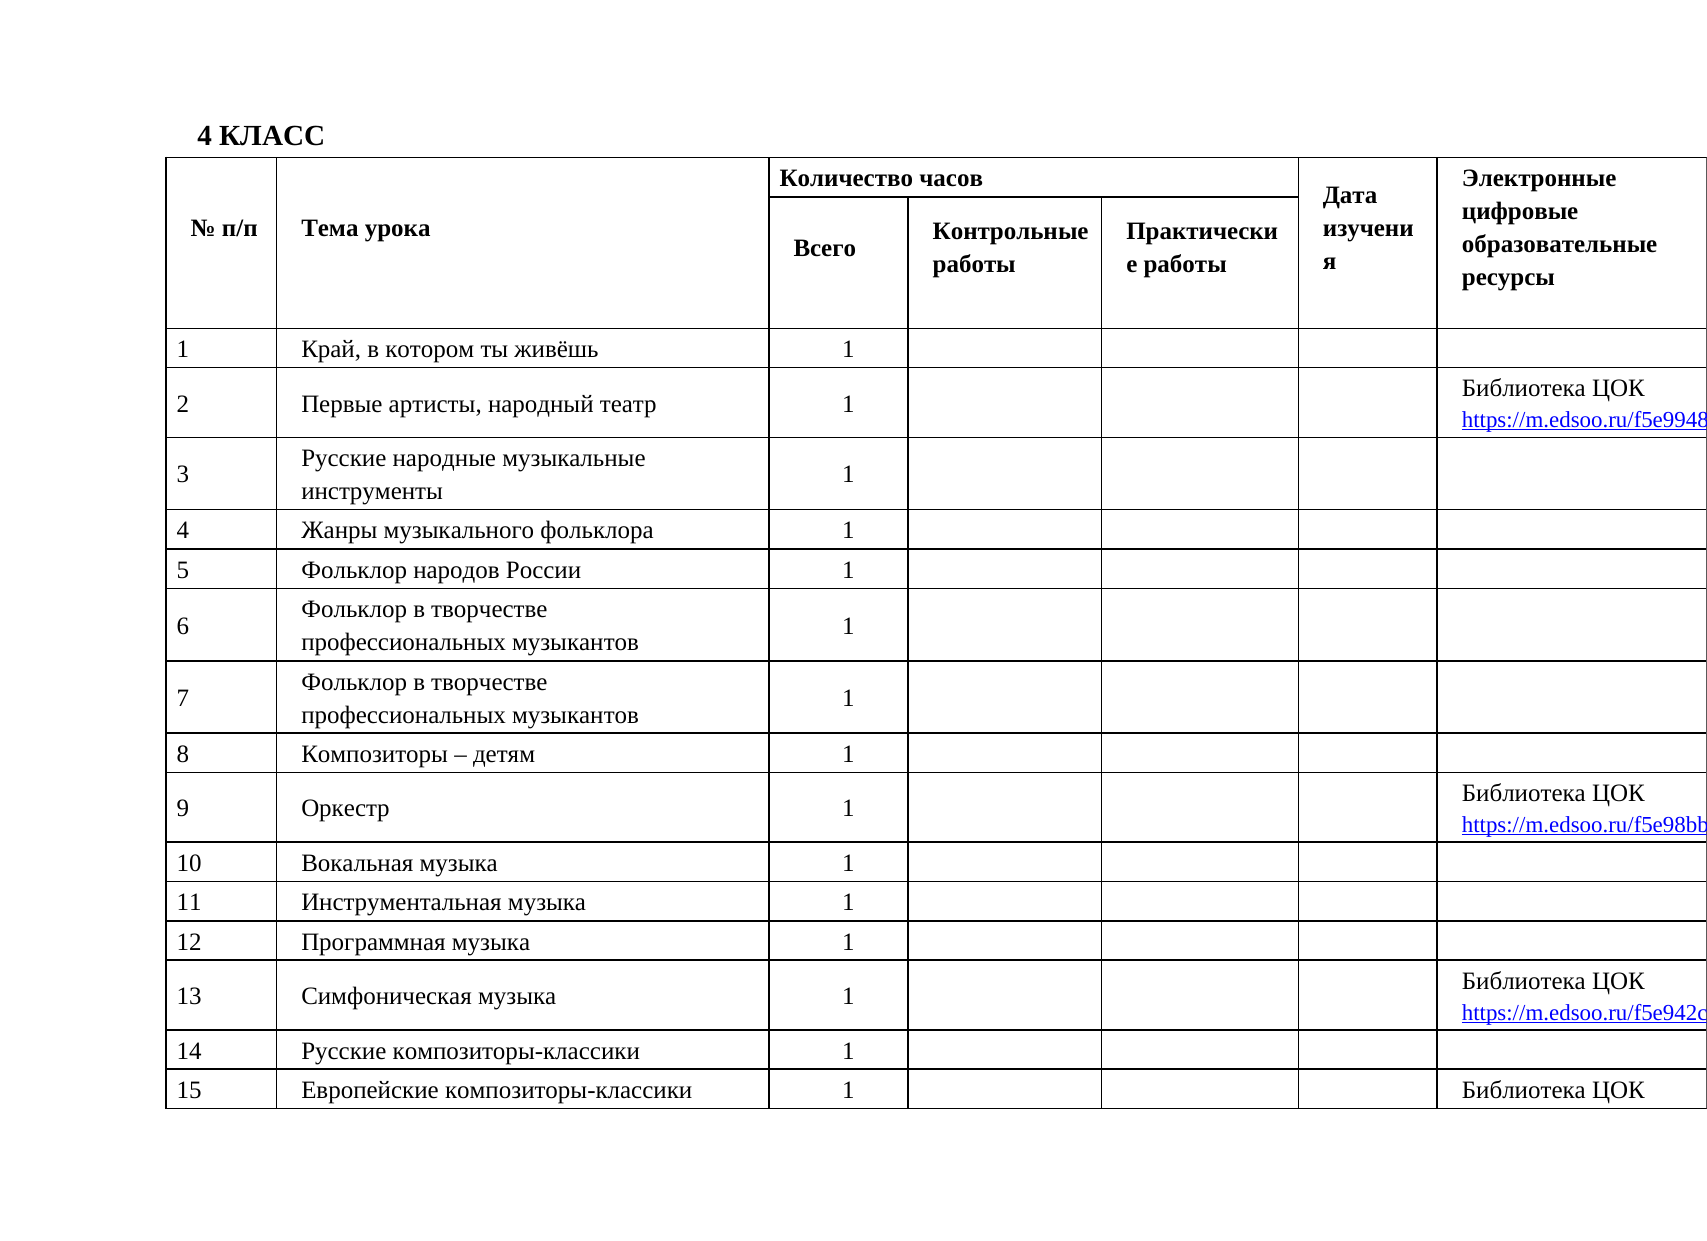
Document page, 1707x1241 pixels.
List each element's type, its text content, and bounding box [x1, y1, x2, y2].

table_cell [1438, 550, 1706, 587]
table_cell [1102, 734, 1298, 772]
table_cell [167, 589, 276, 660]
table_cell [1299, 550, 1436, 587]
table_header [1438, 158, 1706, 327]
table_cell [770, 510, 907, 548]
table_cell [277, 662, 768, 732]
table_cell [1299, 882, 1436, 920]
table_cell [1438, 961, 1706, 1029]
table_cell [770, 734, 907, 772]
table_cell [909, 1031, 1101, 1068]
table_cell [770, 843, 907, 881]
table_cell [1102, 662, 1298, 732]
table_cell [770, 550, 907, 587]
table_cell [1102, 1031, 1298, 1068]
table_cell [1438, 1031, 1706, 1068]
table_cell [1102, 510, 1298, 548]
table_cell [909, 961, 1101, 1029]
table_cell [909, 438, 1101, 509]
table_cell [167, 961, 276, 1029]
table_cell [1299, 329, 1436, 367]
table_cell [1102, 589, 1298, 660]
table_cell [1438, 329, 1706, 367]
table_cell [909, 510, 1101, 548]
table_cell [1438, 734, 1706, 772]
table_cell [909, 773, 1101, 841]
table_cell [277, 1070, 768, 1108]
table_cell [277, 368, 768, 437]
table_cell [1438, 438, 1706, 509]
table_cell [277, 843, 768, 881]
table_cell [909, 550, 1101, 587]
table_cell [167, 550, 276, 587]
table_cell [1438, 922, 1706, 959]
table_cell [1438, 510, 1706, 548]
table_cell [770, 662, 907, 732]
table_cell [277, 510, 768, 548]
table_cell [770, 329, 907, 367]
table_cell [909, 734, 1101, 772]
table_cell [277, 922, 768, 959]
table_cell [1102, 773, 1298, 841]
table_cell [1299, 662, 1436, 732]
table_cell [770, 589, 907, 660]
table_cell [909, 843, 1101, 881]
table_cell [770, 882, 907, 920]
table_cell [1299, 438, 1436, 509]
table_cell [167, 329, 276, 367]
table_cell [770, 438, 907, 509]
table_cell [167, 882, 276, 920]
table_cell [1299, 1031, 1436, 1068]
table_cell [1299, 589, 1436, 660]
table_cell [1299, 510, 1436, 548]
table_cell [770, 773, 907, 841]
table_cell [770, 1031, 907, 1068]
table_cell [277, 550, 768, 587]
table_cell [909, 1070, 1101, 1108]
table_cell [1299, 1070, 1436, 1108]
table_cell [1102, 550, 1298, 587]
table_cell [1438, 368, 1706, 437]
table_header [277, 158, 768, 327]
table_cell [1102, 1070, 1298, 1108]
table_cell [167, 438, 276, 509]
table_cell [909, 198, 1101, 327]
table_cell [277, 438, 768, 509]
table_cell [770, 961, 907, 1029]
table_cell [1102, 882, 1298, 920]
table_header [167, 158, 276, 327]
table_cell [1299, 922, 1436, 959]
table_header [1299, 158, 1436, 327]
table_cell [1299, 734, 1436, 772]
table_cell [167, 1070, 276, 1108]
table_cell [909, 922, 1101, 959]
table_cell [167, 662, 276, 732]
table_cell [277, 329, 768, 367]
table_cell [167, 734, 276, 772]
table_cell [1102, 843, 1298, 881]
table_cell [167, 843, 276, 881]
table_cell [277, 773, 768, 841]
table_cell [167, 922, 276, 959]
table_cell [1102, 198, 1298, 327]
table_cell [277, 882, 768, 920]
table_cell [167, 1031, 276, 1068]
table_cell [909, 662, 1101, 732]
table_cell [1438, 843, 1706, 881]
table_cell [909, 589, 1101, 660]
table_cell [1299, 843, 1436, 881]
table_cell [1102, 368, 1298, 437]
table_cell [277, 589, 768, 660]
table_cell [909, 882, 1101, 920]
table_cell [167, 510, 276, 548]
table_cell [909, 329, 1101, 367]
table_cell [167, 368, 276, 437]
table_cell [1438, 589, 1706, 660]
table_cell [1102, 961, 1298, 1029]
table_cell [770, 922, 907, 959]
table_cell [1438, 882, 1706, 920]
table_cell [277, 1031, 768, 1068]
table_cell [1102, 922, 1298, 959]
text 4 КЛАСС [190, 118, 1618, 152]
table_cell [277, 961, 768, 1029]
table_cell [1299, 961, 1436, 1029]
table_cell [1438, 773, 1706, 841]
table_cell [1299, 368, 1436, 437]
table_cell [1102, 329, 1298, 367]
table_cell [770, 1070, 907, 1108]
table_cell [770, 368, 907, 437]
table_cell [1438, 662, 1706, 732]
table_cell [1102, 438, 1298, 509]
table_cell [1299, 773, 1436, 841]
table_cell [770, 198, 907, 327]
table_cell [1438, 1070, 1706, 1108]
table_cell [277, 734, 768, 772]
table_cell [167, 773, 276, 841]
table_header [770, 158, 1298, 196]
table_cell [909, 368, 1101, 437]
